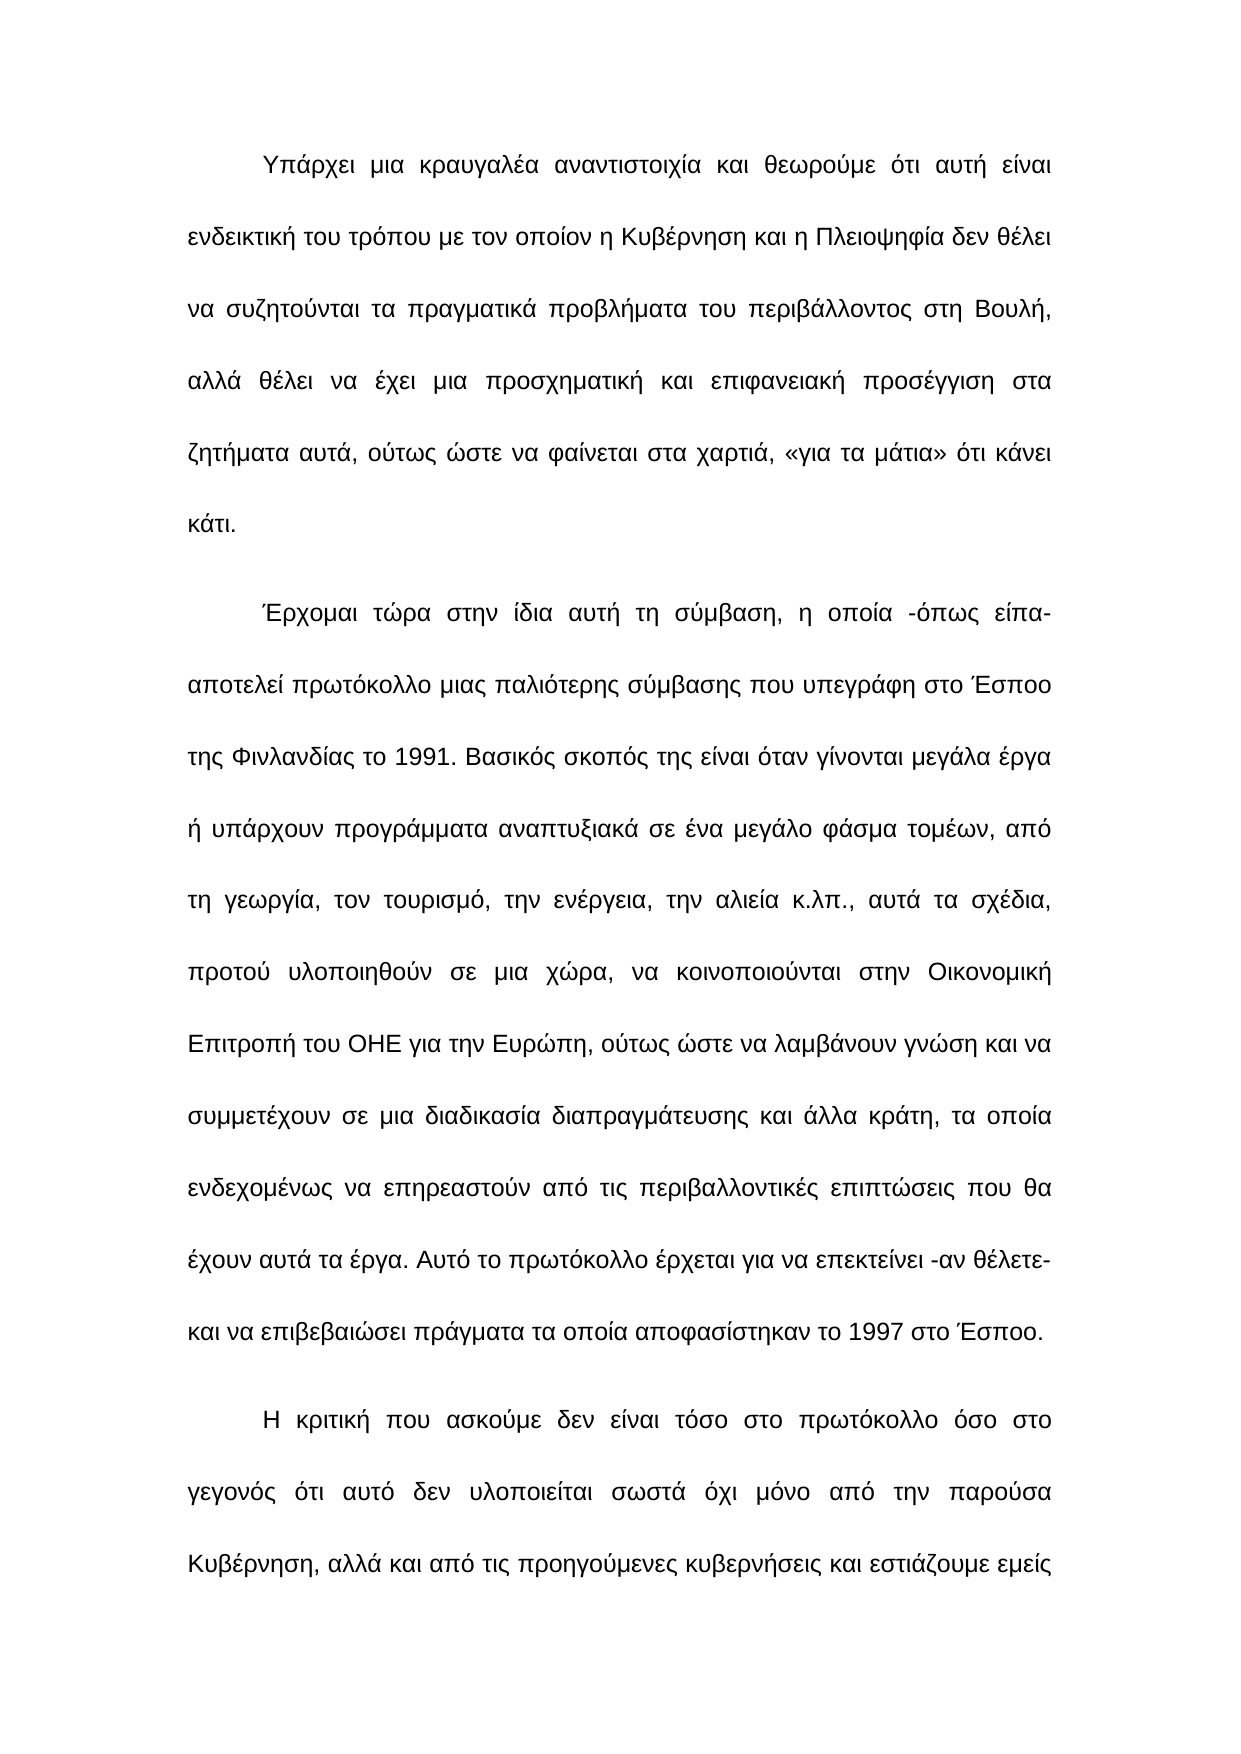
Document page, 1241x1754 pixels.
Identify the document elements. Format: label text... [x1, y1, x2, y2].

text Έρχομαι τώρα στην ίδια αυτή τη σύμβαση, η οποία -όπως είπα- αποτελεί πρωτόκολλο μιας παλιότερης σύμβασης που υπεγράφη στο Έσποο της Φινλανδίας το 1991. Βασικός σκοπός της είναι όταν γίνονται μεγάλα έργα ή υπάρχουν προγράμματα αναπτυξιακά σε ένα μεγάλο φάσμα τομέων, από τη γεωργία, τον τουρισμό, την ενέργεια, την αλιεία κ.λπ., αυτά τα σχέδια, προτού υλοποιηθούν σε μια χώρα, να κοινοποιούνται στην Οικονομική Επιτροπή του ΟΗΕ για την Ευρώπη, ούτως ώστε να λαμβάνουν γνώση και να συμμετέχουν σε μια διαδικασία διαπραγμάτευσης και άλλα κράτη, τα οποία ενδεχομένως να επηρεαστούν από τις περιβαλλοντικές επιπτώσεις που θα έχουν αυτά τα έργα. Αυτό το πρωτόκολλο έρχεται για να επεκτείνει -αν θέλετε- και να επιβεβαιώσει πράγματα τα οποία αποφασίστηκαν το 1997 στο Έσποο. [187, 598, 1053, 1345]
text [187, 1405, 1053, 1578]
text Υπάρχει μια κραυγαλέα αναντιστοιχία και θεωρούμε ότι αυτή είναι ενδεικτική του τρόπου με τον οποίον η Κυβέρνηση και η Πλειοψηφία δεν θέλει να συζητούνται τα πραγματικά προβλήματα του περιβάλλοντος στη Βουλή, αλλά θέλει να έχει μια προσχηματική και επιφανειακή προσέγγιση στα ζητήματα αυτά, ούτως ώστε να φαίνεται στα χαρτιά, «για τα μάτια» ότι κάνει κάτι. [187, 150, 1053, 538]
